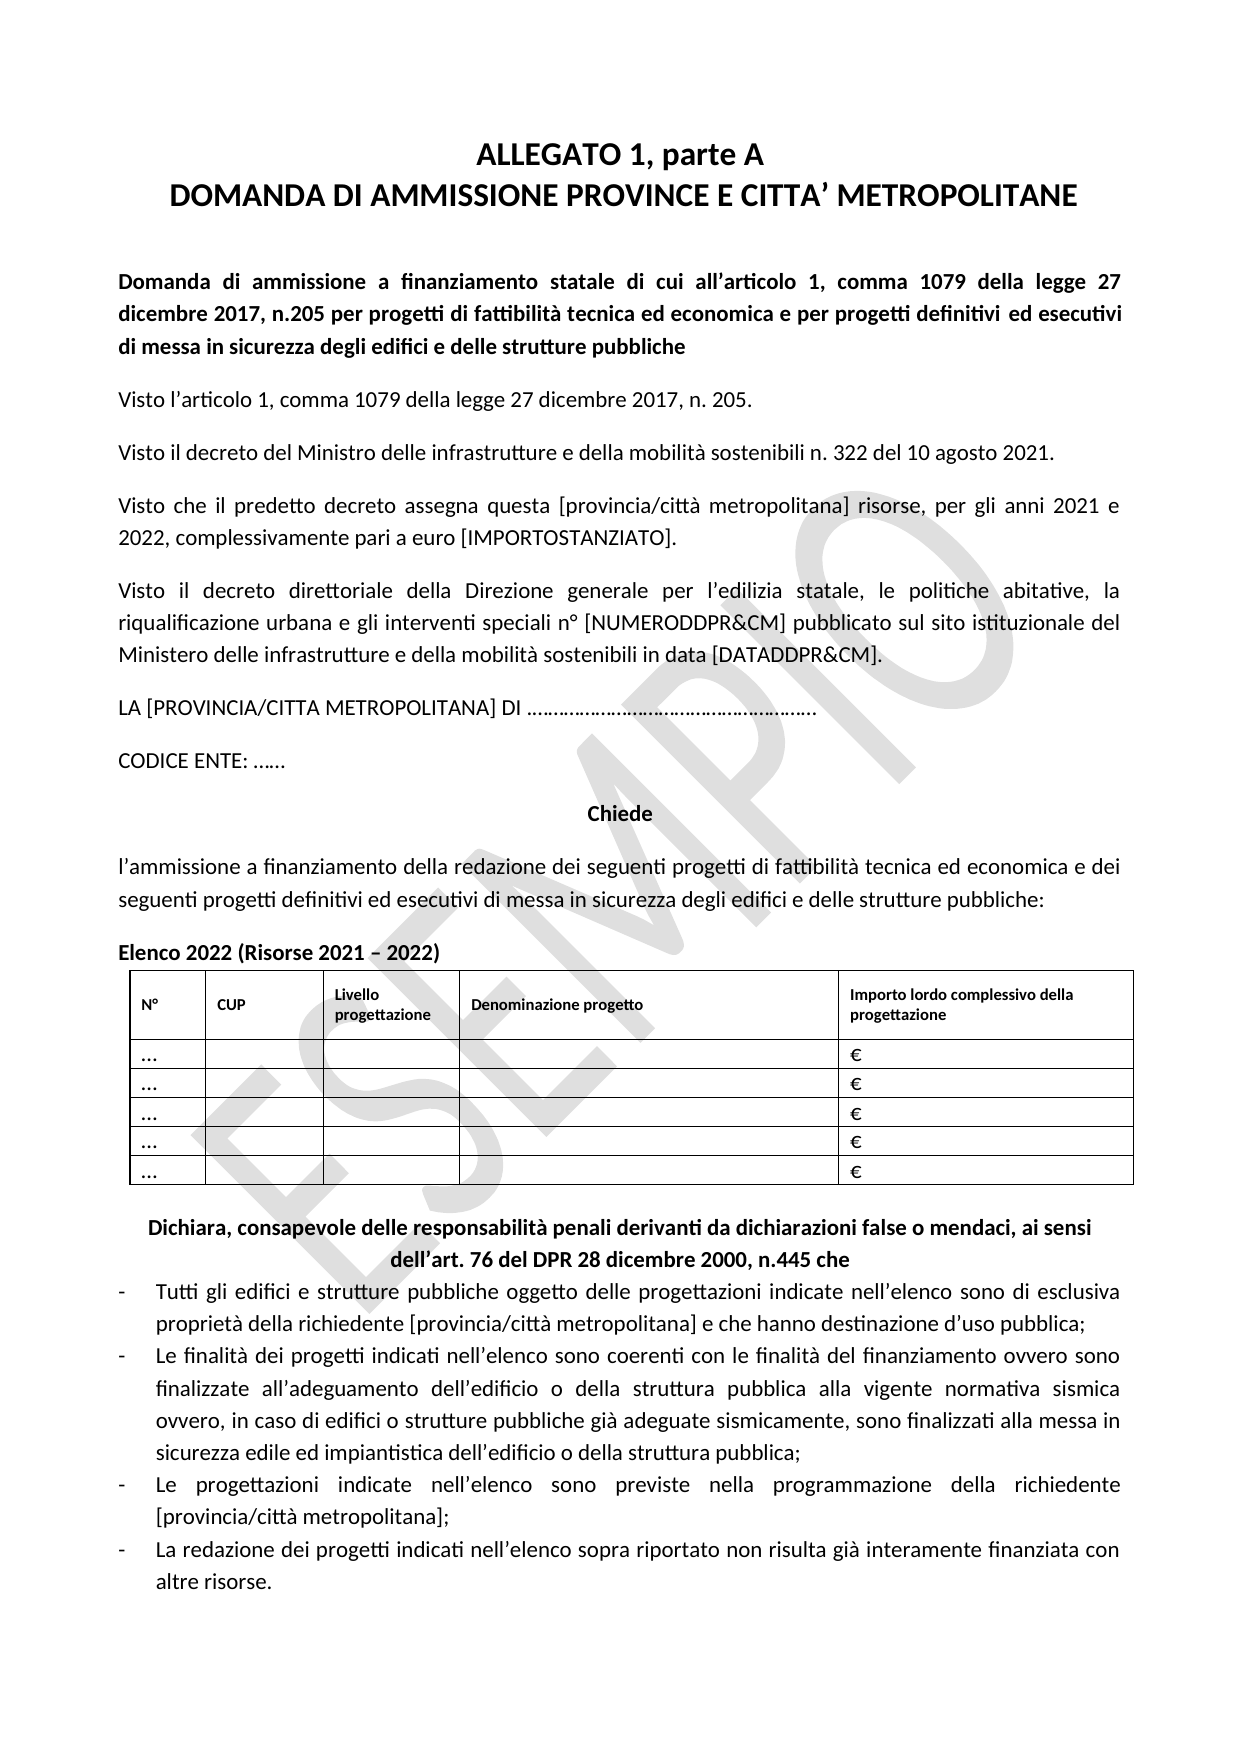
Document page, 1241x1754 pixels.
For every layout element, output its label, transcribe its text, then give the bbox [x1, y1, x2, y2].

table_cell [206, 1069, 323, 1097]
table_cell [206, 1098, 323, 1126]
text Dichiara, consapevole delle responsabilità penali derivanti da dichiarazioni false o mendaci, ai sensi dell’art. 76 del DPR 28 dicembre 2000, n.445 che [118, 1213, 1122, 1273]
table_cell [324, 1098, 459, 1126]
text DOMANDA DI AMMISSIONE PROVINCE E CITTA’ METROPOLITANE [118, 174, 1122, 214]
table_cell [460, 1069, 838, 1097]
table_header N° [131, 971, 205, 1038]
table_cell € [839, 1069, 1133, 1097]
text LA [PROVINCIA/CITTA METROPOLITANA] DI .……………………………………………… [118, 693, 1122, 721]
table_header Importo lordo complessivo della progettazione [839, 971, 1133, 1038]
table_cell [324, 1156, 459, 1184]
table_header Livello progettazione [324, 971, 459, 1038]
list Tutti gli edifici e strutture pubbliche oggetto delle progettazioni indicate nell’elenco sono di esclusiva proprietà della richiedente [provincia/città metropolitana] e che hanno destinazione d’uso pubblica; [118, 1277, 1122, 1337]
text l’ammissione a finanziamento della redazione dei seguenti progetti di fattibilità tecnica ed economica e dei seguenti progetti definitivi ed esecutivi di messa in sicurezza degli edifici e delle strutture pubbliche: [118, 852, 1122, 913]
table_cell [324, 1127, 459, 1155]
text Visto che il predetto decreto assegna questa [provincia/città metropolitana] risorse, per gli anni 2021 e 2022, complessivamente pari a euro [IMPORTOSTANZIATO]. [118, 491, 1122, 551]
text Elenco 2022 (Risorse 2021 – 2022) [118, 938, 1122, 966]
table_cell € [839, 1040, 1133, 1067]
table_cell [460, 1098, 838, 1126]
table_cell [460, 1040, 838, 1067]
table_cell € [839, 1127, 1133, 1155]
table_cell [206, 1127, 323, 1155]
text Visto il decreto direttoriale della Direzione generale per l’edilizia statale, le politiche abitative, la riqualificazione urbana e gli interventi speciali n° [NUMERODDPR&CM] pubblicato sul sito istituzionale del Ministero delle infrastrutture e della mobilità sostenibili in data [DATADDPR&CM]. [118, 576, 1122, 668]
text Chiede [118, 799, 1122, 827]
list La redazione dei progetti indicati nell’elenco sopra riportato non risulta già interamente finanziata con altre risorse. [118, 1535, 1122, 1595]
table_cell € [839, 1098, 1133, 1126]
text Domanda di ammissione a finanziamento statale di cui all’articolo 1, comma 1079 della legge 27 dicembre 2017, n.205 per progetti di fattibilità tecnica ed economica e per progetti definitivi ed esecutivi di messa in sicurezza degli edifici e delle strutture pubbliche [118, 267, 1122, 360]
list Le finalità dei progetti indicati nell’elenco sono coerenti con le finalità del finanziamento ovvero sono finalizzate all’adeguamento dell’edificio o della struttura pubblica alla vigente normativa sismica ovvero, in caso di edifici o strutture pubbliche già adeguate sismicamente, sono finalizzati alla messa in sicurezza edile ed impiantistica dell’edificio o della struttura pubblica; [118, 1342, 1122, 1466]
table_cell … [131, 1156, 205, 1184]
list Le progettazioni indicate nell’elenco sono previste nella programmazione della richiedente [provincia/città metropolitana]; [118, 1470, 1122, 1531]
table_cell € [839, 1156, 1133, 1184]
text CODICE ENTE: …… [118, 746, 1122, 774]
table_cell … [131, 1098, 205, 1126]
table_header CUP [206, 971, 323, 1038]
table_cell … [131, 1069, 205, 1097]
text Visto il decreto del Ministro delle infrastrutture e della mobilità sostenibili n. 322 del 10 agosto 2021. [118, 438, 1122, 466]
table_cell [206, 1156, 323, 1184]
text ALLEGATO 1, parte A [118, 133, 1122, 174]
table_cell … [131, 1040, 205, 1067]
table_cell [324, 1040, 459, 1067]
table_cell [324, 1069, 459, 1097]
table_cell … [131, 1127, 205, 1155]
text Visto l’articolo 1, comma 1079 della legge 27 dicembre 2017, n. 205. [118, 385, 1122, 413]
table_cell [460, 1127, 838, 1155]
table_cell [206, 1040, 323, 1067]
table_cell [460, 1156, 838, 1184]
table_header Denominazione progetto [460, 971, 838, 1038]
